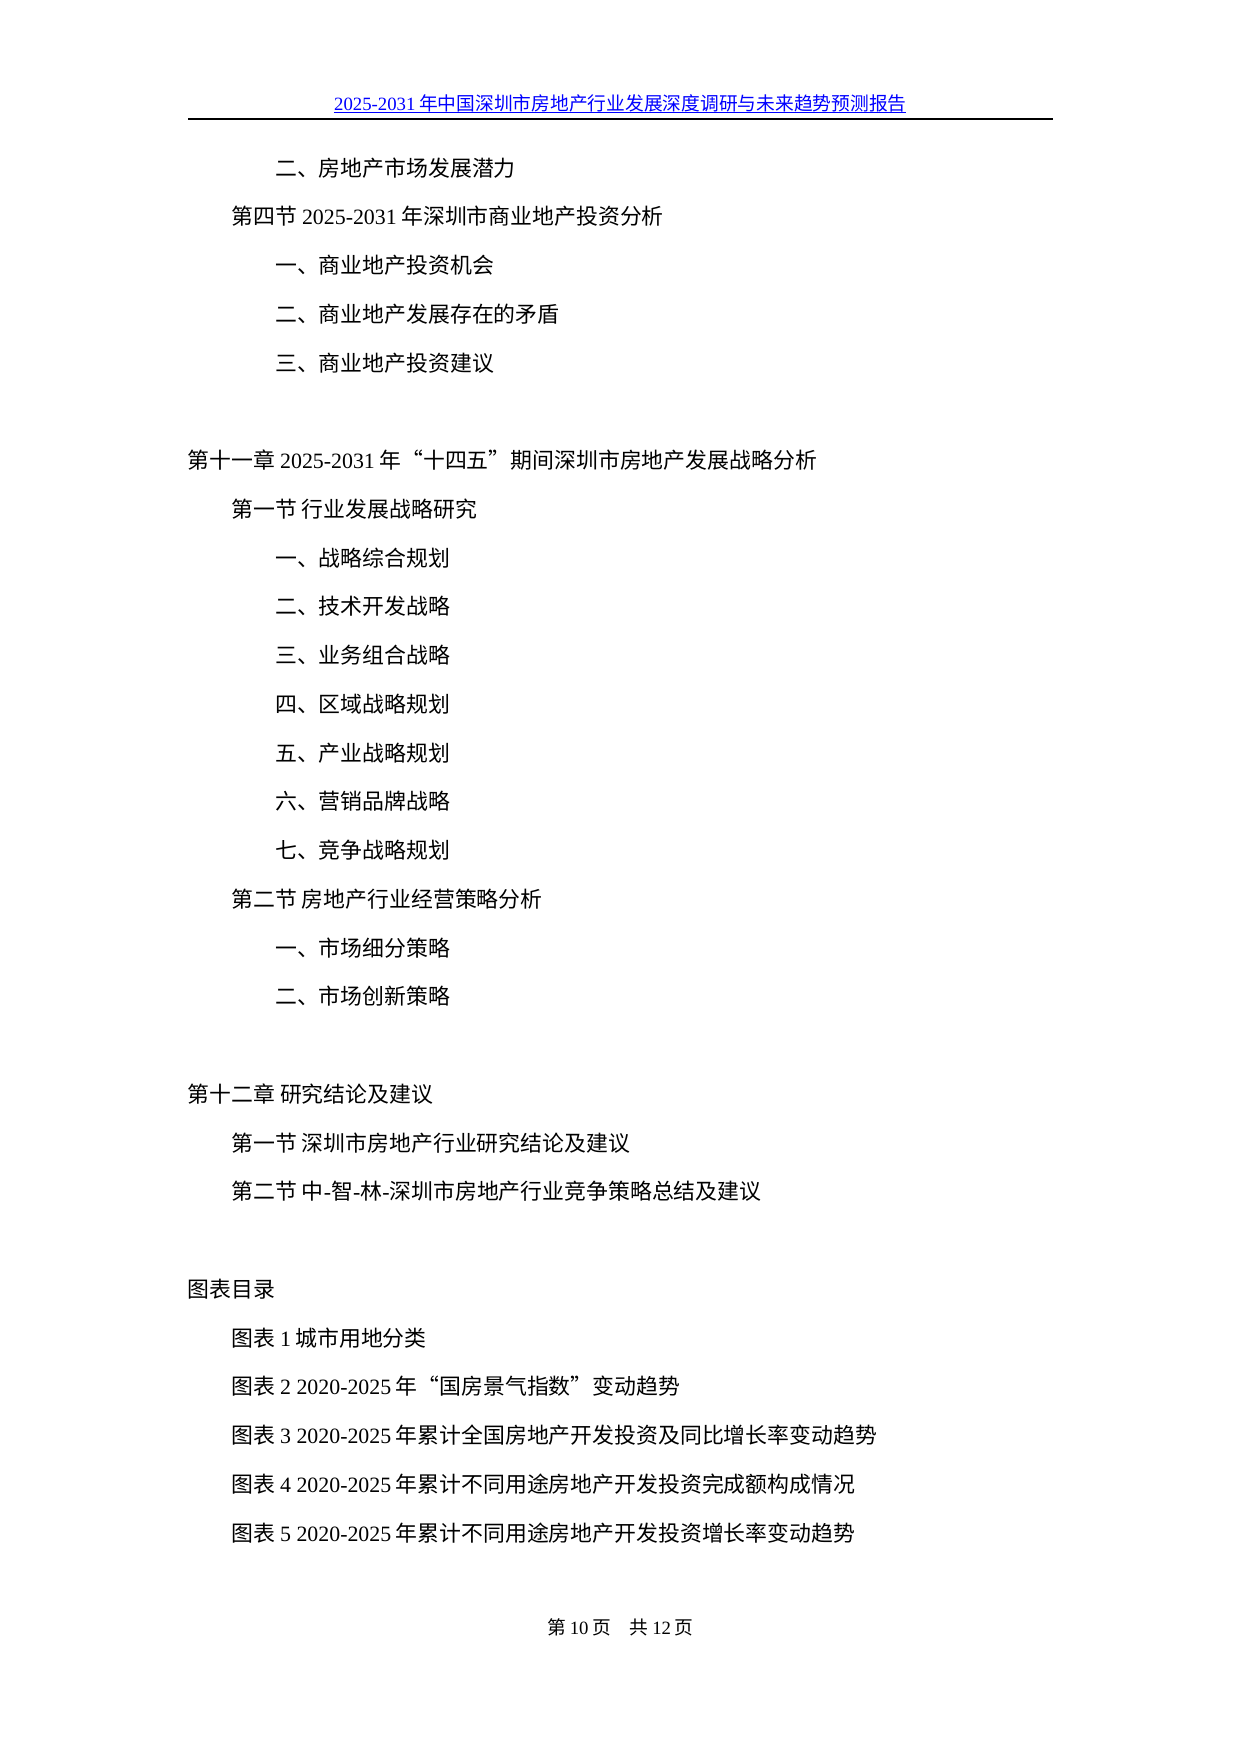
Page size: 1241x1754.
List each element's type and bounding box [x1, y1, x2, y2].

text [187, 150, 1053, 1548]
